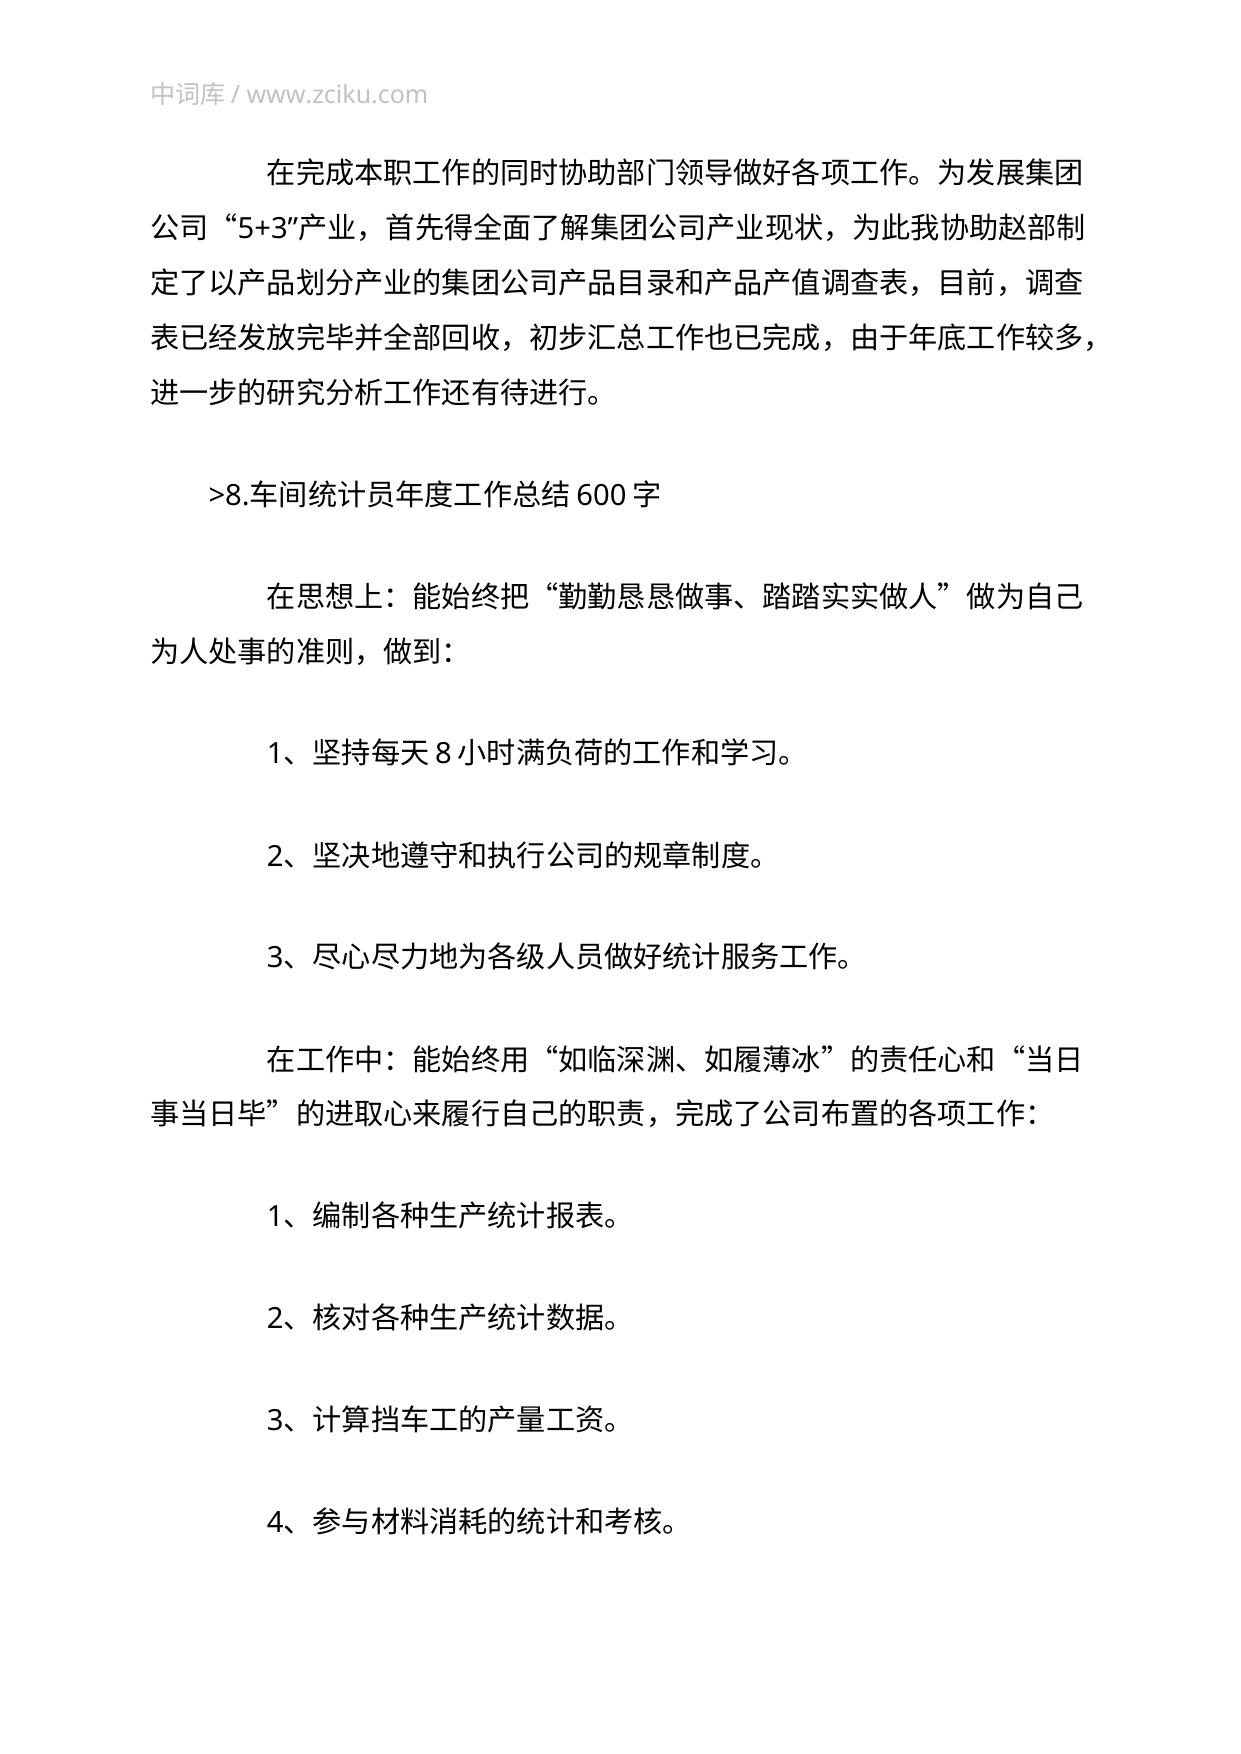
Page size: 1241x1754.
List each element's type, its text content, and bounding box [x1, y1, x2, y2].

text 1、坚持每天8小时满负荷的工作和学习。 [150, 730, 1090, 772]
text 2、核对各种生产统计数据。 [150, 1295, 1090, 1337]
text 在工作中：能始终用“如临深渊、如履薄冰”的责任心和“当日事当日毕”的进取心来履行自己的职责，完成了公司布置的各项工作： [150, 1036, 1090, 1133]
text 3、尽心尽力地为各级人员做好统计服务工作。 [150, 934, 1090, 976]
text 在思想上：能始终把“勤勤恳恳做事、踏踏实实做人”做为自己为人处事的准则，做到： [150, 573, 1090, 671]
text 3、计算挡车工的产量工资。 [150, 1397, 1090, 1439]
text 4、参与材料消耗的统计和考核。 [150, 1499, 1090, 1541]
text 1、编制各种生产统计报表。 [150, 1193, 1090, 1235]
text >8.车间统计员年度工作总结600字 [150, 471, 1090, 514]
text 2、坚决地遵守和执行公司的规章制度。 [150, 832, 1090, 874]
text 在完成本职工作的同时协助部门领导做好各项工作。为发展集团公司“5+3”产业，首先得全面了解集团公司产业现状，为此我协助赵部制定了以产品划分产业的集团公司产品目录和产品产值调查表，目前，调查表已经发放完毕并全部回收，初步汇总工作也已完成，由于年底工作较多，进一步的研究分析工作还有待进行。 [150, 150, 1090, 412]
